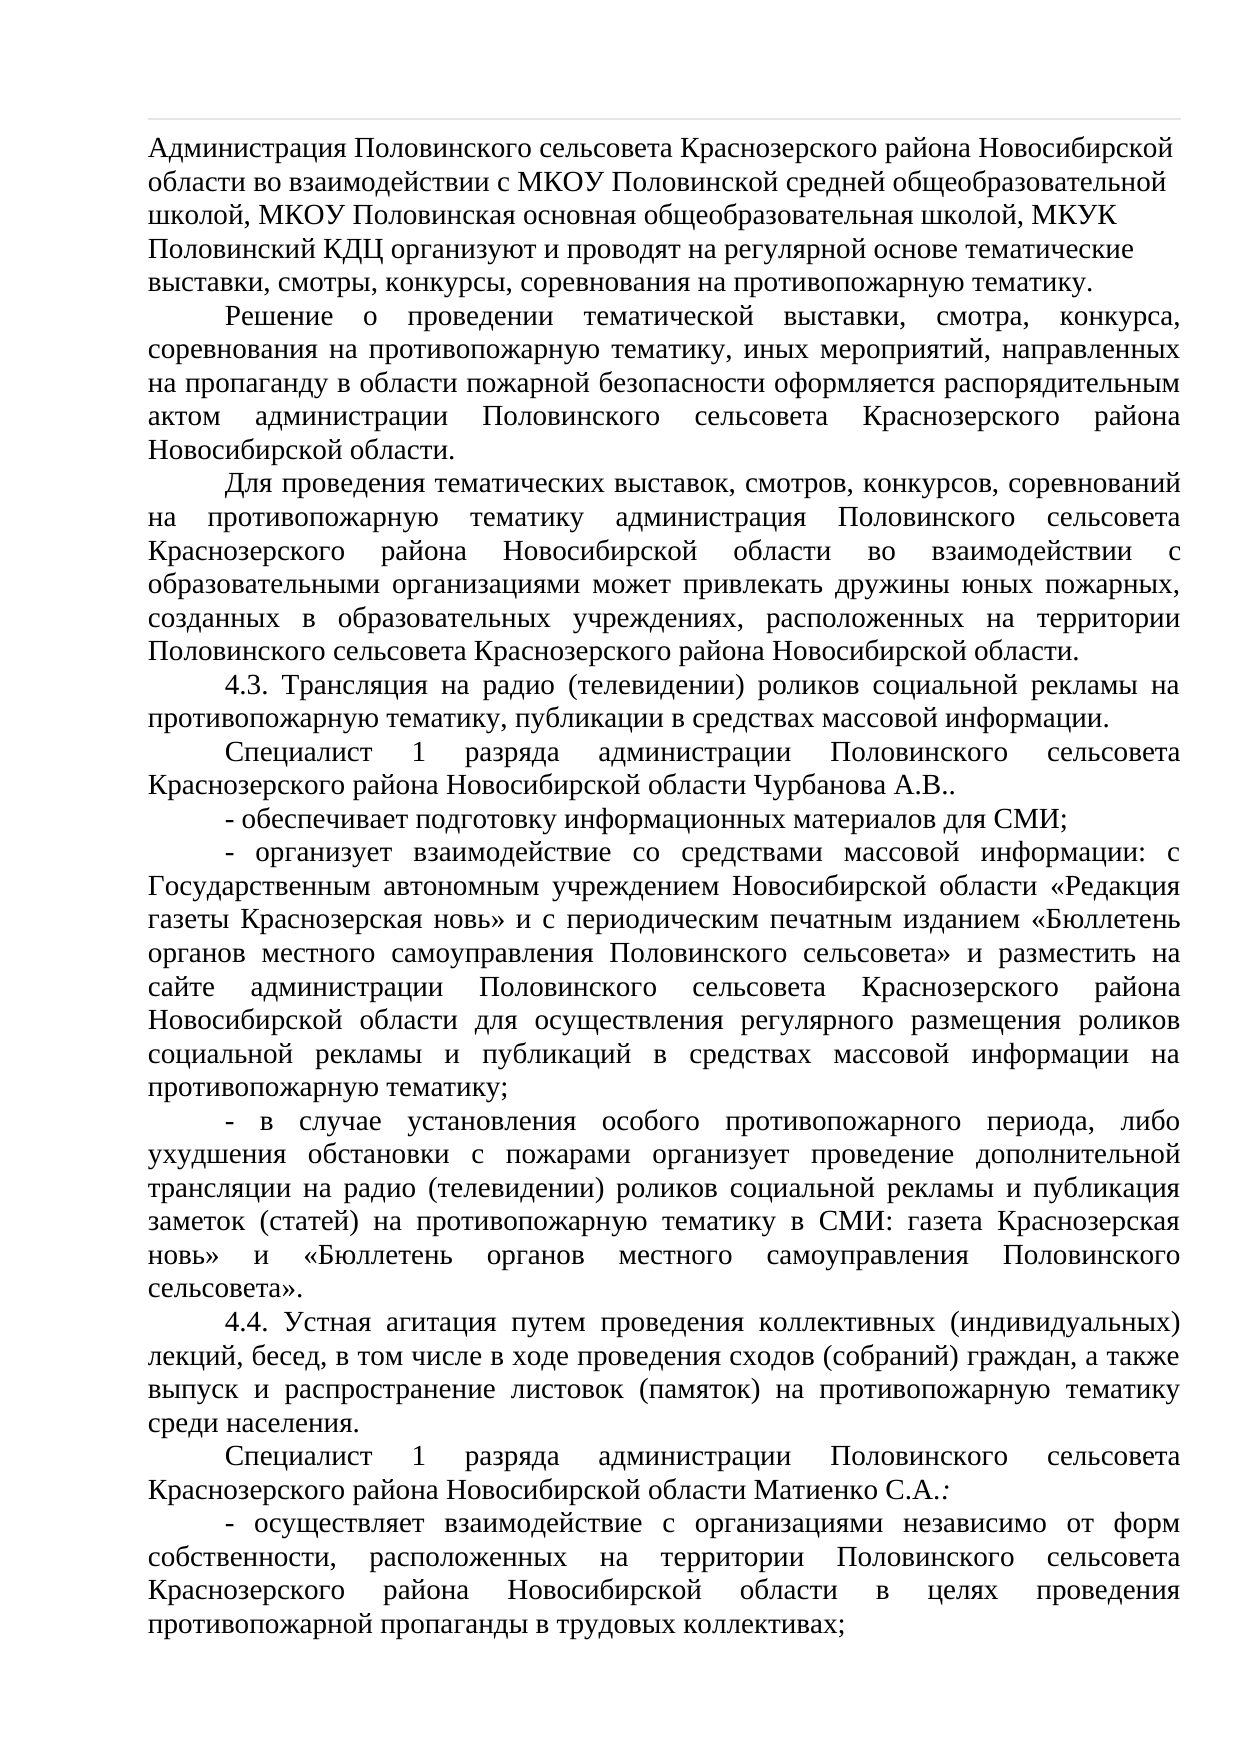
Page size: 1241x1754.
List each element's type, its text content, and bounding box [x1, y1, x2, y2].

text Специалист 1 разряда администрации Половинского сельсовета Краснозерского района Новосибирской области Матиенко С.А.: [148, 1438, 1181, 1505]
text - обеспечивает подготовку информационных материалов для СМИ; [148, 801, 1181, 834]
text 4.3. Трансляция на радио (телевидении) роликов социальной рекламы на противопожарную тематику, публикации в средствах массовой информации. [148, 667, 1181, 734]
text Для проведения тематических выставок, смотров, конкурсов, соревнований на противопожарную тематику администрация Половинского сельсовета Краснозерского района Новосибирской области во взаимодействии с образовательными организациями может привлекать дружины юных пожарных, созданных в образовательных учреждениях, расположенных на территории Половинского сельсовета Краснозерского района Новосибирской области. [148, 466, 1181, 667]
text - в случае установления особого противопожарного периода, либо ухудшения обстановки с пожарами организует проведение дополнительной трансляции на радио (телевидении) роликов социальной рекламы и публикация заметок (статей) на противопожарную тематику в СМИ: газета Краснозерская новь» и «Бюллетень органов местного самоуправления Половинского сельсовета». [148, 1103, 1181, 1304]
text - организует взаимодействие со средствами массовой информации: с Государственным автономным учреждением Новосибирской области «Редакция газеты Краснозерская новь» и с периодическим печатным изданием «Бюллетень органов местного самоуправления Половинского сельсовета» и разместить на сайте администрации Половинского сельсовета Краснозерского района Новосибирской области для осуществления регулярного размещения роликов социальной рекламы и публикаций в средствах массовой информации на противопожарную тематику; [148, 834, 1181, 1103]
text Решение о проведении тематической выставки, смотра, конкурса, соревнования на противопожарную тематику, иных мероприятий, направленных на пропаганду в области пожарной безопасности оформляется распорядительным актом администрации Половинского сельсовета Краснозерского района Новосибирской области. [148, 298, 1181, 466]
text 4.4. Устная агитация путем проведения коллективных (индивидуальных) лекций, бесед, в том числе в ходе проведения сходов (собраний) граждан, а также выпуск и распространение листовок (памяток) на противопожарную тематику среди населения. [148, 1304, 1181, 1438]
text Специалист 1 разряда администрации Половинского сельсовета Краснозерского района Новосибирской области Чурбанова А.В.. [148, 734, 1181, 801]
text - осуществляет взаимодействие с организациями независимо от форм собственности, расположенных на территории Половинского сельсовета Краснозерского района Новосибирской области в целях проведения противопожарной пропаганды в трудовых коллективах; [148, 1505, 1181, 1639]
text Администрация Половинского сельсовета Краснозерского района Новосибирской области во взаимодействии с МКОУ Половинской средней общеобразовательной школой, МКОУ Половинская основная общеобразовательная школой, МКУК Половинский КДЦ организуют и проводят на регулярной основе тематические выставки, смотры, конкурсы, соревнования на противопожарную тематику. [148, 120, 1181, 298]
